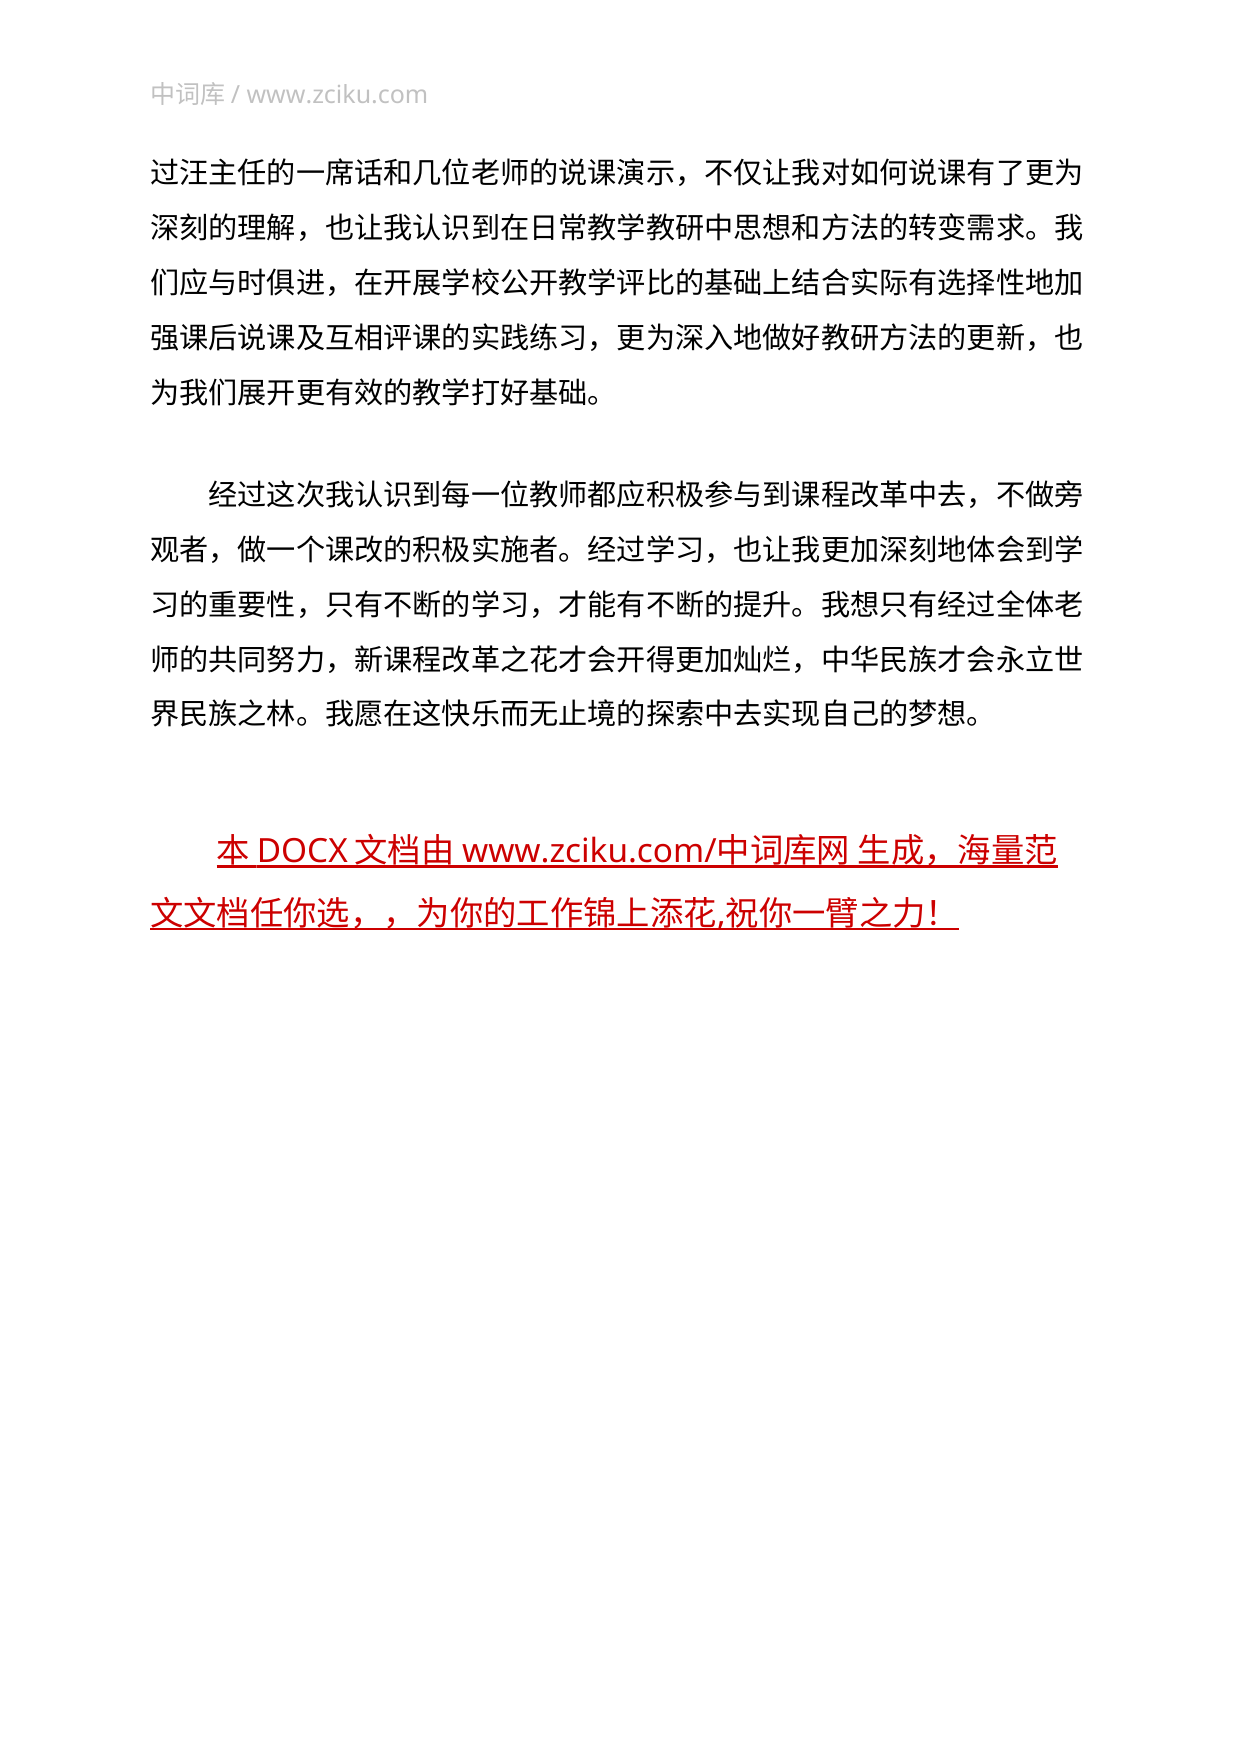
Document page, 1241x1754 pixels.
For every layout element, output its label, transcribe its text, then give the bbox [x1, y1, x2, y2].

text 经过这次我认识到每一位教师都应积极参与到课程改革中去，不做旁观者，做一个课改的积极实施者。经过学习，也让我更加深刻地体会到学习的重要性，只有不断的学习，才能有不断的提升。我想只有经过全体老师的共同努力，新课程改革之花才会开得更加灿烂，中华民族才会永立世界民族之林。我愿在这快乐而无止境的探索中去实现自己的梦想。 [150, 471, 1090, 733]
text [150, 150, 1090, 412]
text 本DOCX文档由 www.zciku.com/中词库网 生成，海量范文文档任你选，，为你的工作锦上添花,祝你一臂之力！ [150, 824, 1090, 935]
